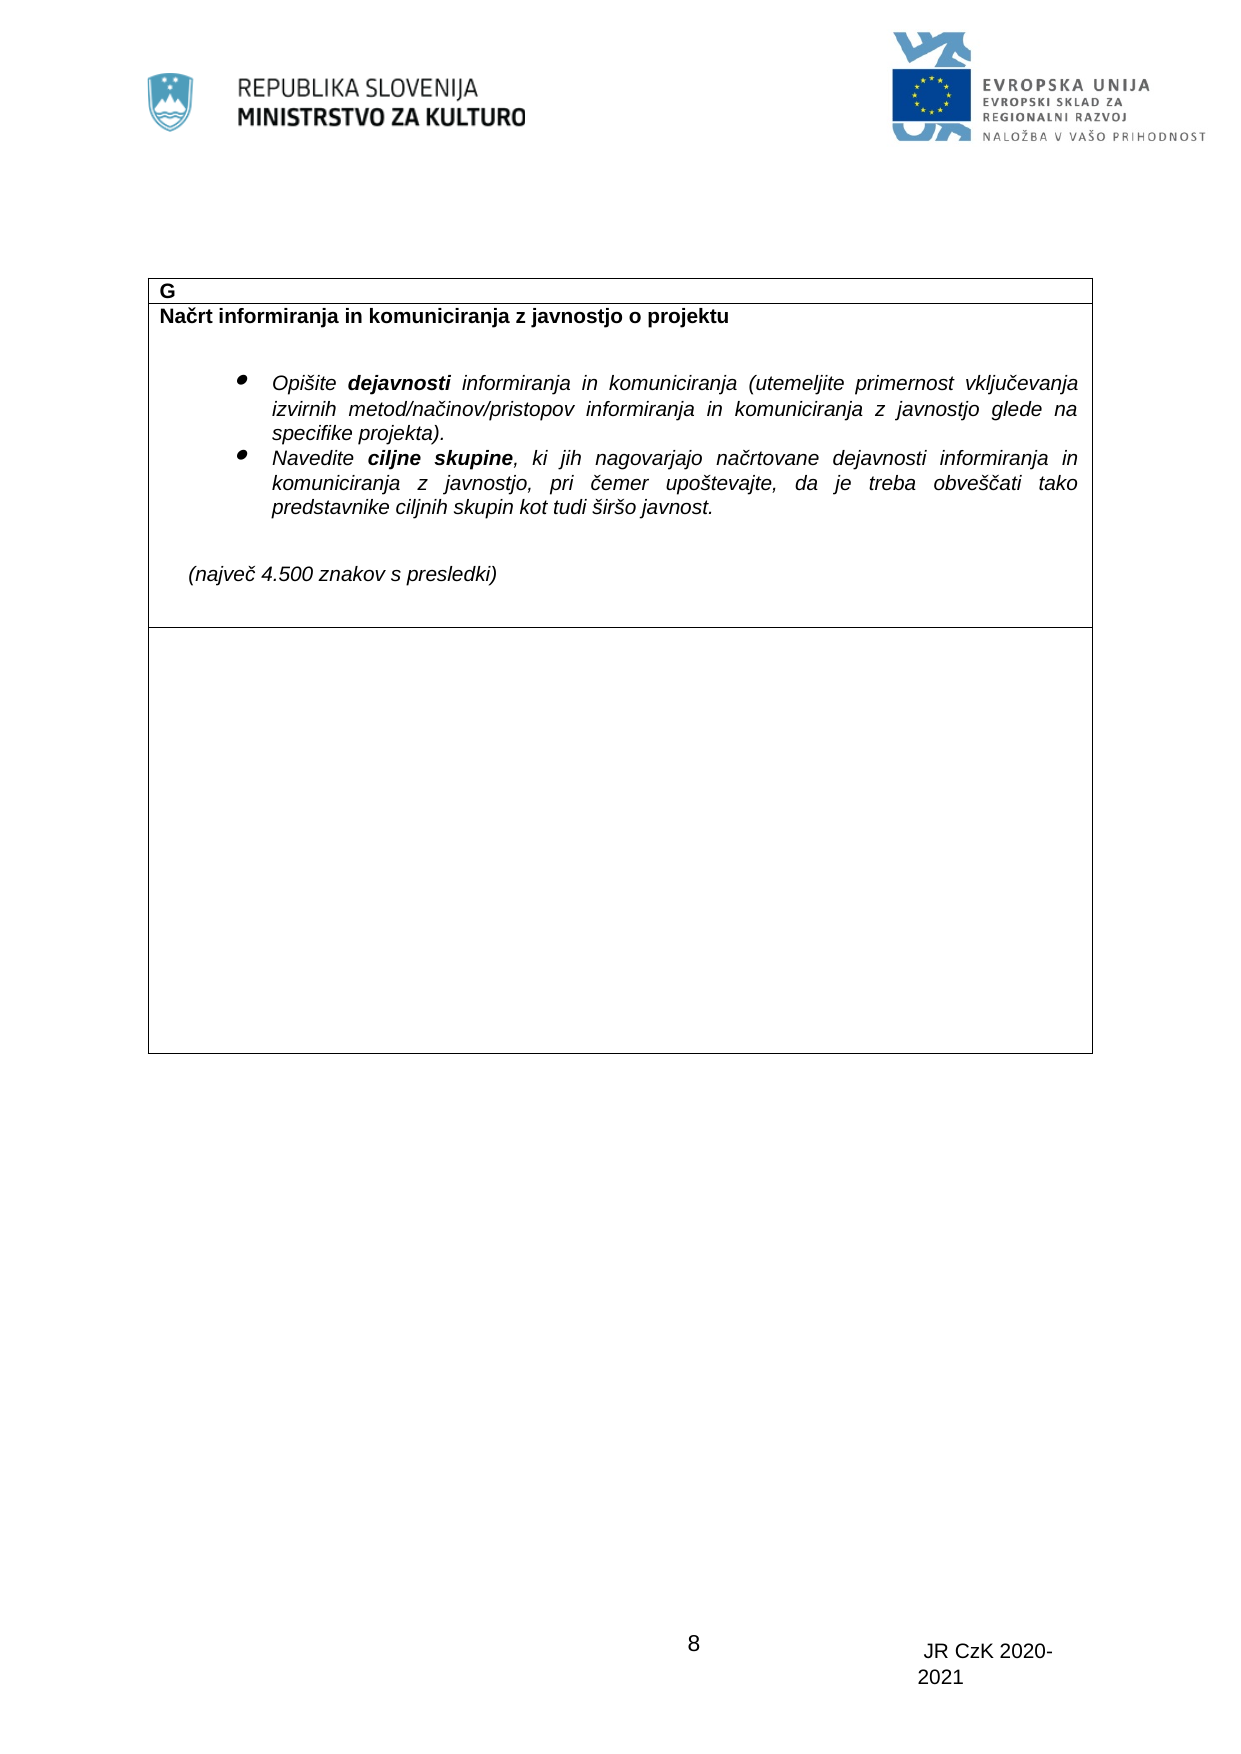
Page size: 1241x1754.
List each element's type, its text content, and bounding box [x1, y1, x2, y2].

table_cell Načrt informiranja in komuniciranja z javnostjo o projektu Opišite dejavnosti informiranja in komuniciranja (utemeljite primernost vključevanja izvirnih metod/načinov/pristopov informiranja in komuniciranja z javnostjo glede na specifike projekta). Navedite ciljne skupine, ki jih nagovarjajo načrtovane dejavnosti informiranja in komuniciranja z javnostjo, pri čemer upoštevajte, da je treba obveščati tako predstavnike ciljnih skupin kot tudi širšo javnost. (največ 4.500 znakov s presledki) [149, 304, 1092, 627]
picture [147, 73, 525, 132]
table_header G [149, 279, 1092, 303]
picture [886, 29, 1210, 147]
table_cell [149, 628, 1092, 1053]
